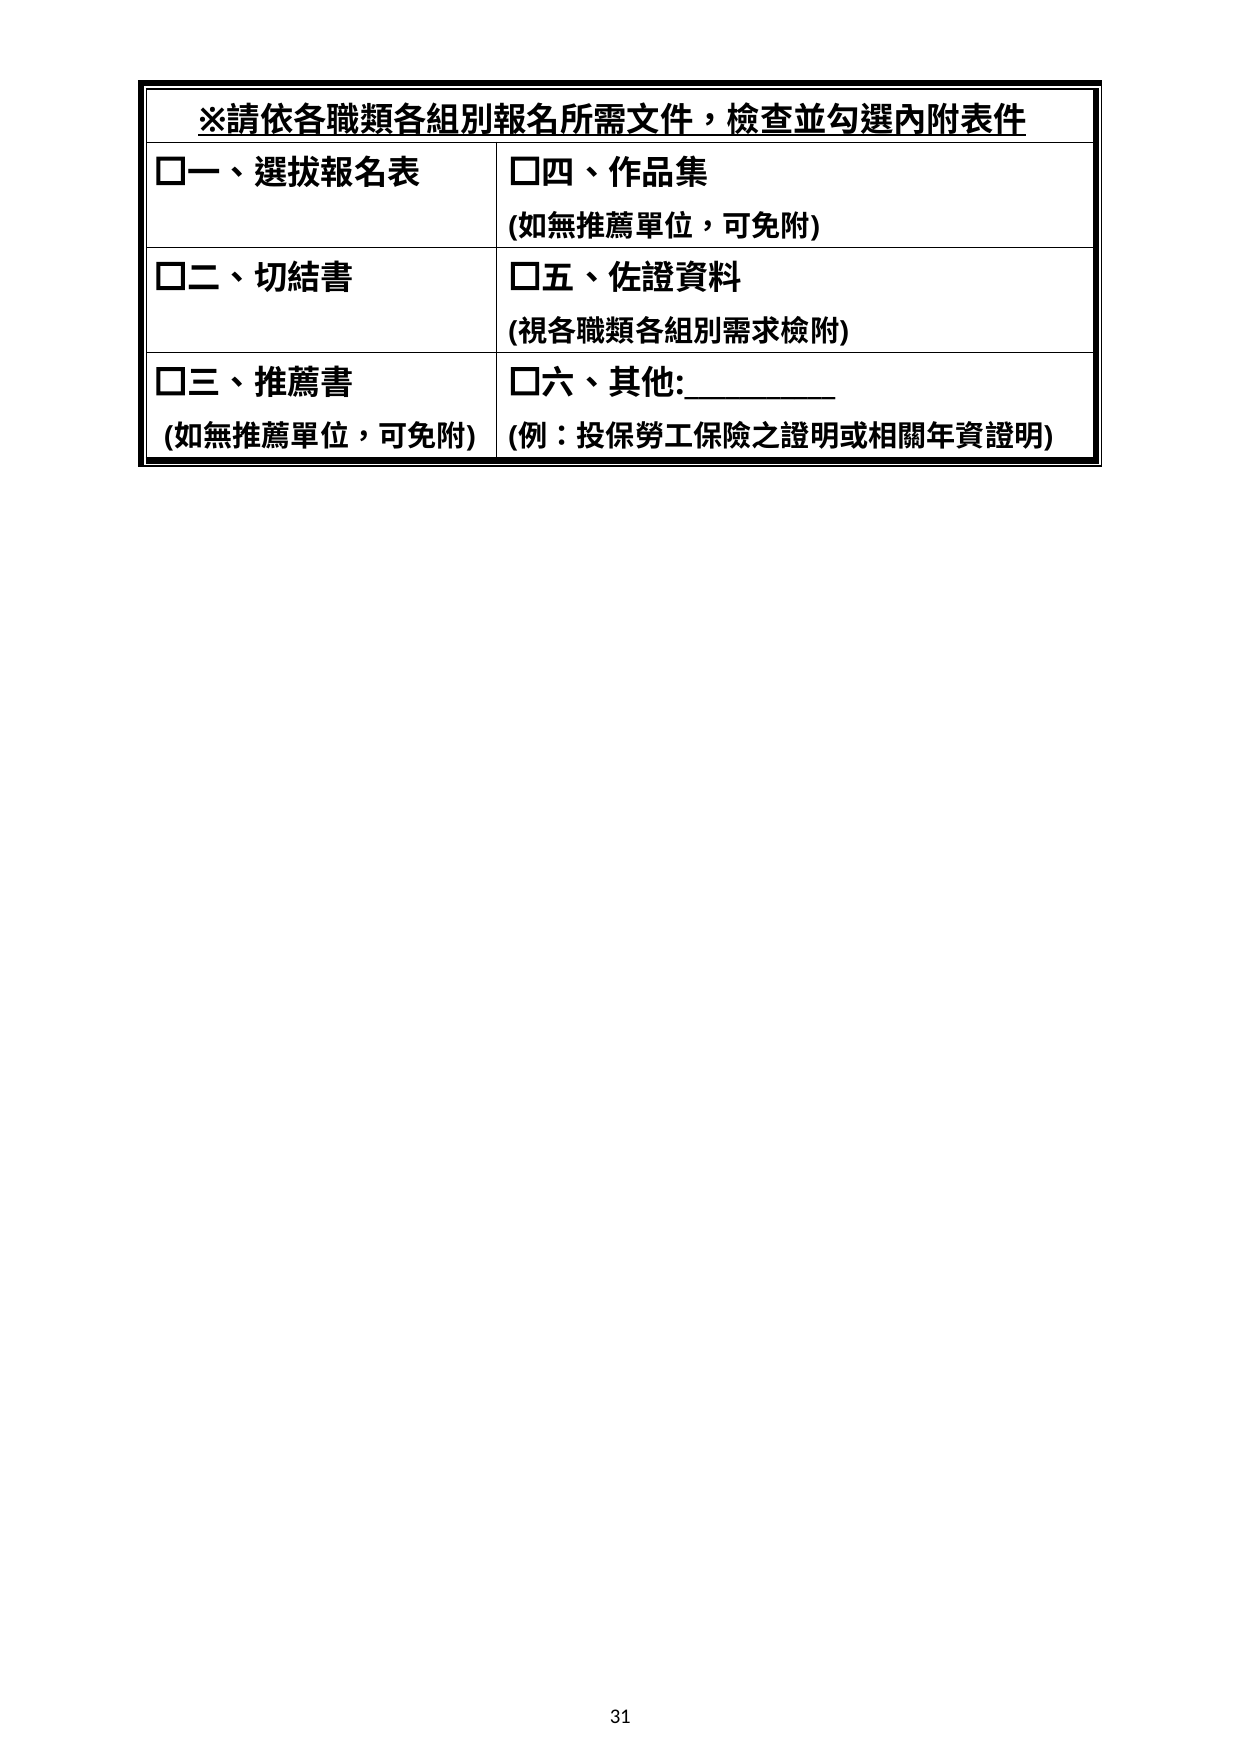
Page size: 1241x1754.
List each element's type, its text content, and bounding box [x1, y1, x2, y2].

table_cell 二、切結書 [147, 248, 496, 352]
table_cell 三、推薦書 (如無推薦單位，可免附) [147, 353, 496, 457]
table_cell 四、作品集 (如無推薦單位，可免附) [497, 143, 1093, 247]
table_cell 六、其他:___________ (例：投保勞工保險之證明或相關年資證明) [497, 353, 1093, 457]
table_header ※請依各職類各組別報名所需文件，檢查並勾選內附表件 [147, 90, 1093, 142]
table_cell 五、佐證資料 (視各職類各組別需求檢附) [497, 248, 1093, 352]
table_cell 一、選拔報名表 [147, 143, 496, 247]
